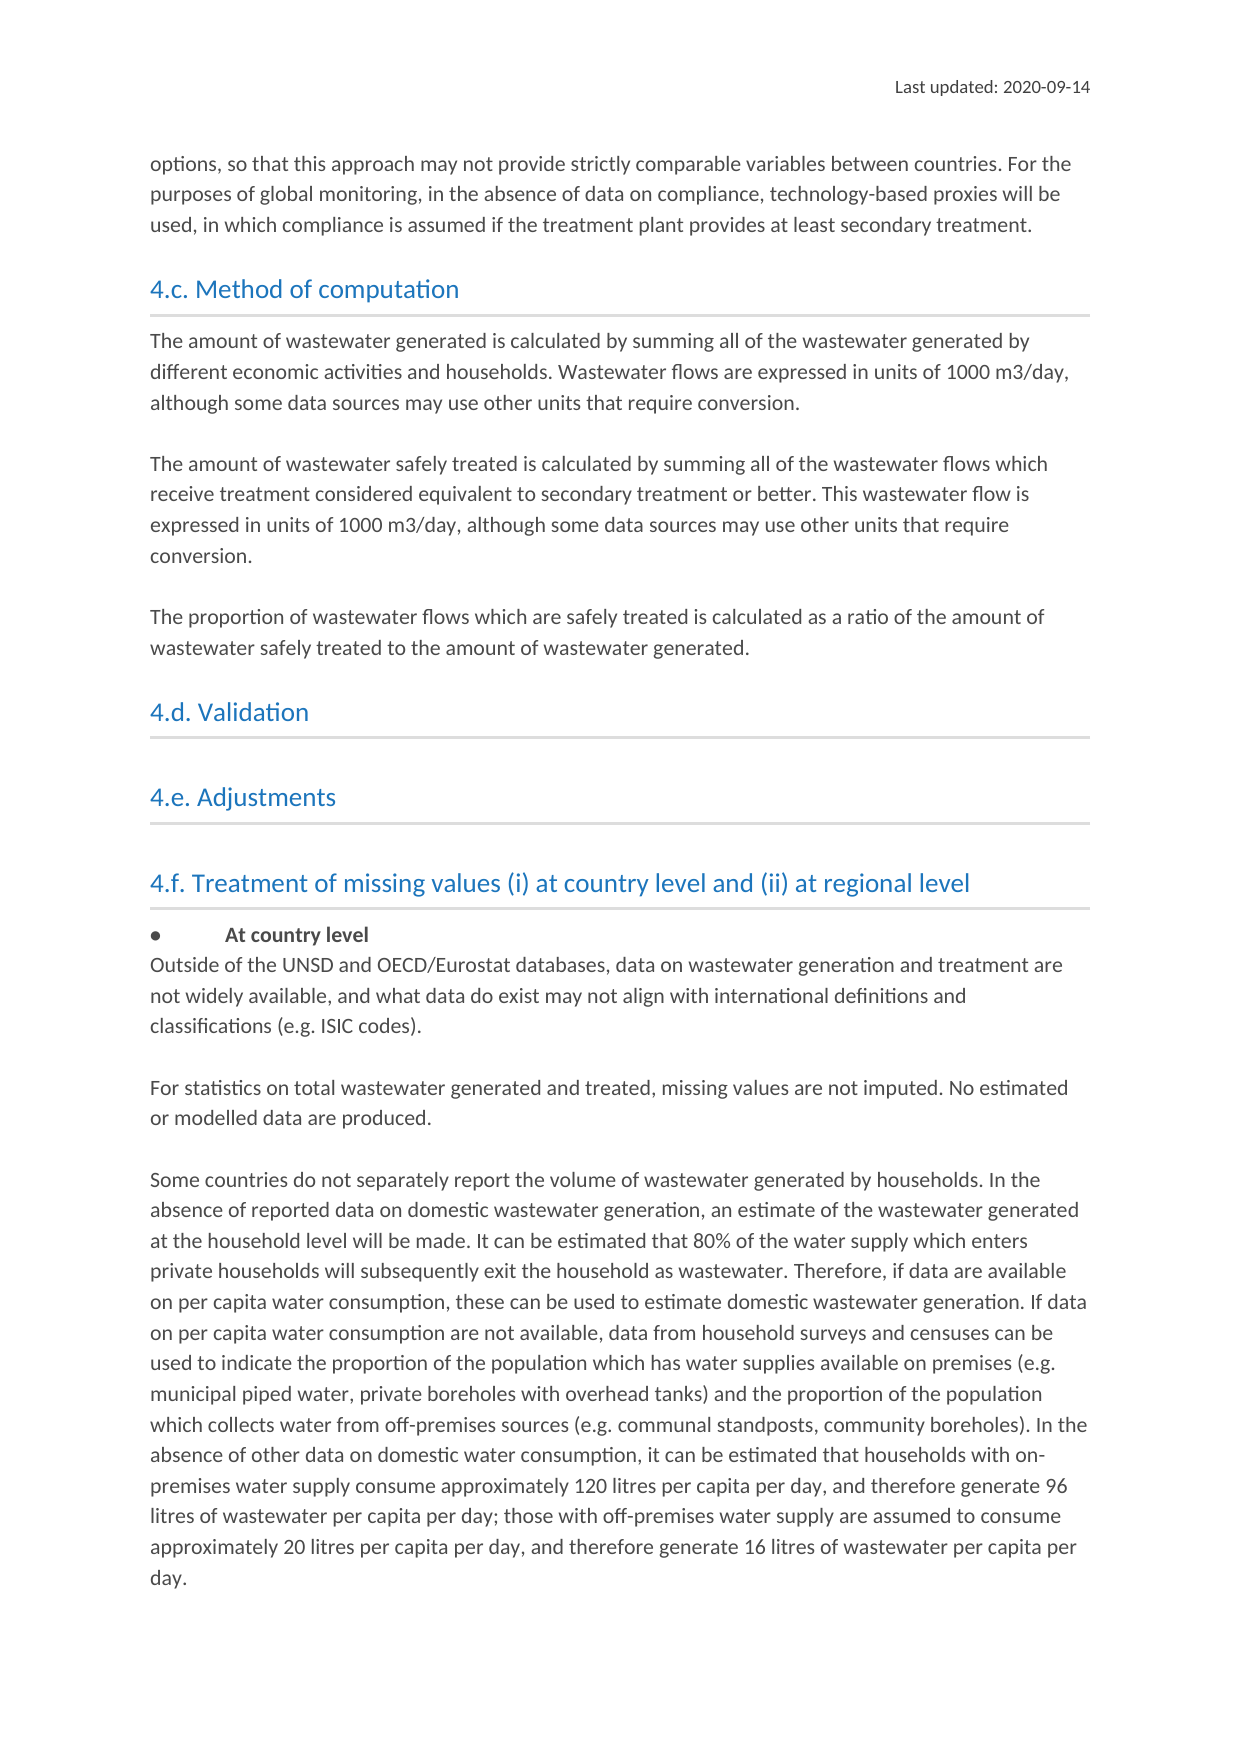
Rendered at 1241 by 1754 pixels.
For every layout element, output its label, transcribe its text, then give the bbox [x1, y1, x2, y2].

text The amount of wastewater safely treated is calculated by summing all of the wastewater flows which receive treatment considered equivalent to secondary treatment or better. This wastewater flow is expressed in units of 1000 m3/day, although some data sources may use other units that require conversion. [150, 450, 1090, 568]
text Some countries do not separately report the volume of wastewater generated by households. In the absence of reported data on domestic wastewater generation, an estimate of the wastewater generated at the household level will be made. It can be estimated that 80% of the water supply which enters private households will subsequently exit the household as wastewater. Therefore, if data are available on per capita water consumption, these can be used to estimate domestic wastewater generation. If data on per capita water consumption are not available, data from household surveys and censuses can be used to indicate the proportion of the population which has water supplies available on premises (e.g. municipal piped water, private boreholes with overhead tanks) and the proportion of the population which collects water from off-premises sources (e.g. communal standposts, community boreholes). In the absence of other data on domestic water consumption, it can be estimated that households with on-premises water supply consume approximately 120 litres per capita per day, and therefore generate 96 litres of wastewater per capita per day; those with off-premises water supply are assumed to consume approximately 20 litres per capita per day, and therefore generate 16 litres of wastewater per capita per day. [150, 1166, 1090, 1591]
text For statistics on total wastewater generated and treated, missing values are not imputed. No estimated or modelled data are produced. [150, 1074, 1090, 1131]
text 4.c. Method of computation [150, 272, 1090, 314]
text 4.e. Adjustments [150, 780, 1090, 822]
text 4.f. Treatment of missing values (i) at country level and (ii) at regional level [150, 866, 1090, 907]
text 4.d. Validation [150, 695, 1090, 736]
text Outside of the UNSD and OECD/Eurostat databases, data on wastewater generation and treatment are not widely available, and what data do exist may not align with international definitions and classifications (e.g. ISIC codes). [150, 951, 1090, 1039]
text The amount of wastewater generated is calculated by summing all of the wastewater generated by different economic activities and households. Wastewater flows are expressed in units of 1000 m3/day, although some data sources may use other units that require conversion. [150, 327, 1090, 415]
text The proportion of wastewater flows which are safely treated is calculated as a ratio of the amount of wastewater safely treated to the amount of wastewater generated. [150, 603, 1090, 660]
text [150, 150, 1090, 238]
text • At country level [150, 921, 1090, 947]
